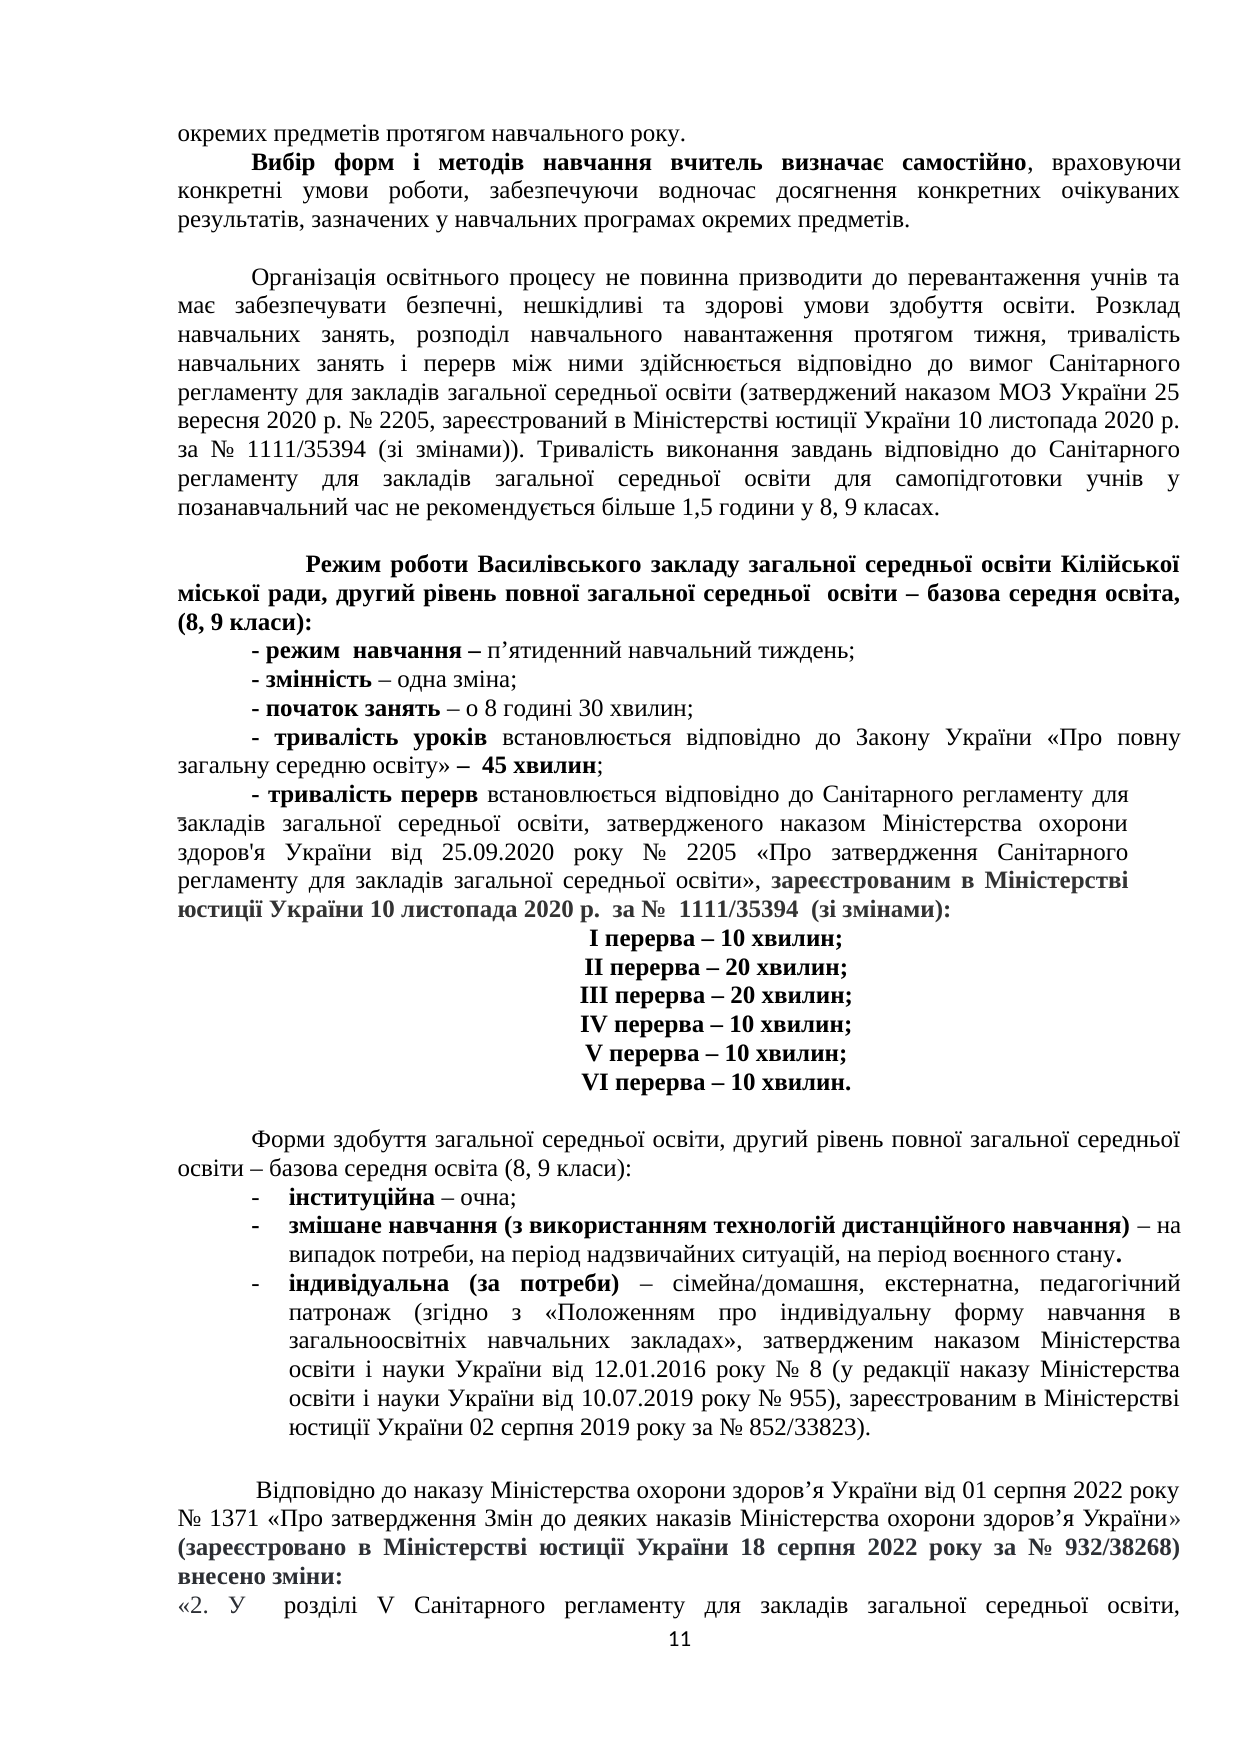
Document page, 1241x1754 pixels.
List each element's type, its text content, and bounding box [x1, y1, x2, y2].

text ІІІ перерва – 20 хвилин; [177, 981, 1181, 1009]
text Режим роботи Василівського закладу загальної середньої освіти Кілійської міської ради, другий рівень повної загальної середньої освіти – базова середня освіта, (8, 9 класи): [177, 549, 1181, 636]
list інституційна – очна; [251, 1182, 1181, 1211]
text ІІ перерва – 20 хвилин; [177, 952, 1181, 981]
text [177, 118, 1181, 147]
text Форми здобуття загальної середньої освіти, другий рівень повної загальної середньої освіти – базова середня освіта (8, 9 класи): [177, 1124, 1181, 1182]
text Вибір форм і методів навчання вчитель визначає самостійно, враховуючи конкретні умови роботи, забезпечуючи водночас досягнення конкретних очікуваних результатів, зазначених у навчальних програмах окремих предметів. [177, 147, 1181, 233]
text І перерва – 10 хвилин; [177, 923, 1181, 952]
text Організація освітнього процесу не повинна призводити до перевантаження учнів та має забезпечувати безпечні, нешкідливі та здорові умови здобуття освіти. Розклад навчальних занять, розподіл навчального навантаження протягом тижня, тривалість навчальних занять і перерв між ними здійснюється відповідно до вимог Санітарного регламенту для закладів загальної середньої освіти (затверджений наказом МОЗ України 25 вересня 2020 р. № 2205, зареєстрований в Міністерстві юстиції України 10 листопада 2020 р. за № 1111/35394 (зі змінами)). Тривалість виконання завдань відповідно до Санітарного регламенту для закладів загальної середньої освіти для самопідготовки учнів у позанавчальний час не рекомендується більше 1,5 години у 8, 9 класах. [177, 262, 1181, 521]
text - тривалість уроків встановлюється відповідно до Закону України «Про повну загальну середню освіту» – 45 хвилин; [177, 722, 1181, 779]
list змішане навчання (з використанням технологій дистанційного навчання) – на випадок потреби, на період надзвичайних ситуацій, на період воєнного стану. [251, 1211, 1181, 1268]
text - тривалість перерв встановлюється відповідно до Санітарного регламенту для закладів загальної середньої освіти, затвердженого наказом Міністерства охорони здоров'я України від 25.09.2020 року № 2205 «Про затвердження Санітарного регламенту для закладів загальної середньої освіти», зареєстрованим в Міністерстві юстиції України 10 листопада 2020 р. за № 1111/35394 (зі змінами): [177, 779, 1128, 923]
text - режим навчання – п’ятиденний навчальний тиждень; [177, 636, 1181, 664]
list індивідуальна (за потреби) – сімейна/домашня, екстернатна, педагогічний патронаж (згідно з «Положенням про індивідуальну форму навчання в загальноосвітніх навчальних закладах», затвердженим наказом Міністерства освіти і науки України від 12.01.2016 року № 8 (у редакції наказу Міністерства освіти і науки України від 10.07.2019 року № 955), зареєстрованим в Міністерстві юстиції України 02 серпня 2019 року за № 852/33823). [251, 1268, 1181, 1441]
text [177, 1590, 1181, 1618]
text VІ перерва – 10 хвилин. [177, 1067, 1181, 1096]
text - змінність – одна зміна; [177, 664, 1181, 693]
text V перерва – 10 хвилин; [177, 1038, 1181, 1067]
text Відповідно до наказу Міністерства охорони здоров’я України від 01 серпня 2022 року № 1371 «Про затвердження Змін до деяких наказів Міністерства охорони здоров’я України» (зареєстровано в Міністерстві юстиції України 18 серпня 2022 року за № 932/38268) внесено зміни: [177, 1475, 1181, 1590]
text - початок занять – о 8 годині 30 хвилин; [177, 693, 1181, 722]
text ІV перерва – 10 хвилин; [177, 1009, 1181, 1038]
